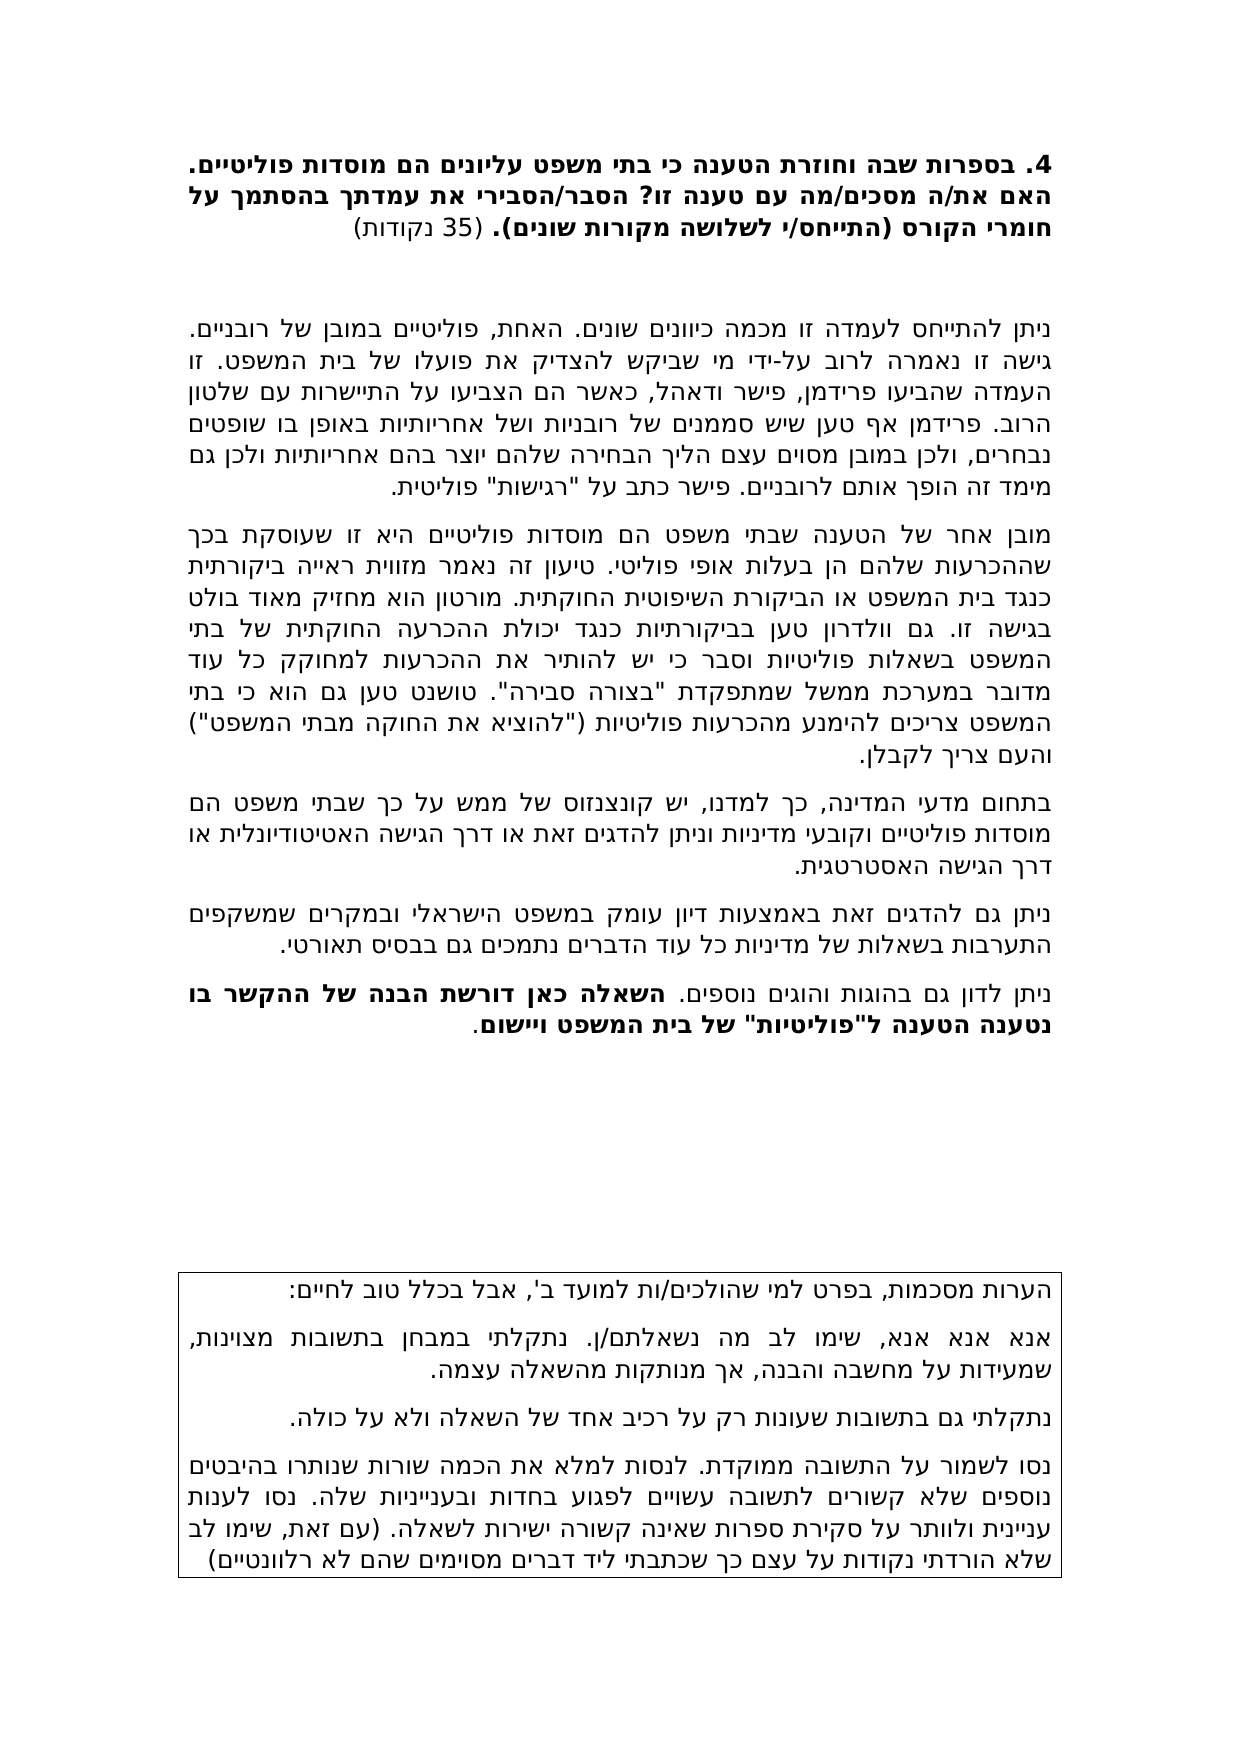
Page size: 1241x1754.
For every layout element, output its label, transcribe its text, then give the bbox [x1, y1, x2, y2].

text אנא אנא אנא, שימו לב מה נשאלתם/ן. נתקלתי במבחן בתשובות מצוינות, שמעידות על מחשבה והבנה, אך מנותקות מהשאלה עצמה. [179, 1320, 1061, 1384]
text הערות מסכמות, בפרט למי שהולכים/ות למועד ב', אבל בכלל טוב לחיים: [179, 1273, 1061, 1304]
text 4. בספרות שבה וחוזרת הטענה כי בתי משפט עליונים הם מוסדות פוליטיים. האם את/ה מסכים/מה עם טענה זו? הסבר/הסבירי את עמדתך בהסתמך על חומרי הקורס (התייחס/י לשלושה מקורות שונים). (35 נקודות) [187, 150, 1053, 242]
text נתקלתי גם בתשובות שעונות רק על רכיב אחד של השאלה ולא על כולה. [179, 1400, 1061, 1432]
text מובן אחר של הטענה שבתי משפט הם מוסדות פוליטיים היא זו שעוסקת בכך שההכרעות שלהם הן בעלות אופי פוליטי. טיעון זה נאמר מזווית ראייה ביקורתית כנגד בית המשפט או הביקורת השיפוטית החוקתית. מורטון הוא מחזיק מאוד בולט בגישה זו. גם וולדרון טען בביקורתיות כנגד יכולת ההכרעה החוקתית של בתי המשפט בשאלות פוליטיות וסבר כי יש להותיר את ההכרעות למחוקק כל עוד מדובר במערכת ממשל שמתפקדת "בצורה סבירה". טושנט טען גם הוא כי בתי המשפט צריכים להימנע מהכרעות פוליטיות ("להוציא את החוקה מבתי המשפט") והעם צריך לקבלן. [187, 520, 1053, 769]
text נסו לשמור על התשובה ממוקדת. לנסות למלא את הכמה שורות שנותרו בהיבטים נוספים שלא קשורים לתשובה עשויים לפגוע בחדות ובענייניות שלה. נסו לענות עניינית ולוותר על סקירת ספרות שאינה קשורה ישירות לשאלה. (עם זאת, שימו לב שלא הורדתי נקודות על עצם כך שכתבתי ליד דברים מסוימים שהם לא רלוונטיים) [179, 1448, 1061, 1577]
text ניתן להתייחס לעמדה זו מכמה כיוונים שונים. האחת, פוליטיים במובן של רובניים. גישה זו נאמרה לרוב על-ידי מי שביקש להצדיק את פועלו של בית המשפט. זו העמדה שהביעו פרידמן, פישר ודאהל, כאשר הם הצביעו על התיישרות עם שלטון הרוב. פרידמן אף טען שיש סממנים של רובניות ושל אחריותיות באופן בו שופטים נבחרים, ולכן במובן מסוים עצם הליך הבחירה שלהם יוצר בהם אחריותיות ולכן גם מימד זה הופך אותם לרובניים. פישר כתב על "רגישות" פוליטית. [187, 314, 1053, 501]
text ניתן לדון גם בהוגות והוגים נוספים. השאלה כאן דורשת הבנה של ההקשר בו נטענה הטענה ל"פוליטיות" של בית המשפט ויישום. [187, 979, 1053, 1039]
text בתחום מדעי המדינה, כך למדנו, יש קונצנזוס של ממש על כך שבתי משפט הם מוסדות פוליטיים וקובעי מדיניות וניתן להדגים זאת או דרך הגישה האטיטודיונלית או דרך הגישה האסטרטגית. [187, 788, 1053, 880]
text ניתן גם להדגים זאת באמצעות דיון עומק במשפט הישראלי ובמקרים שמשקפים התערבות בשאלות של מדיניות כל עוד הדברים נתמכים גם בבסיס תאורטי. [187, 899, 1053, 960]
